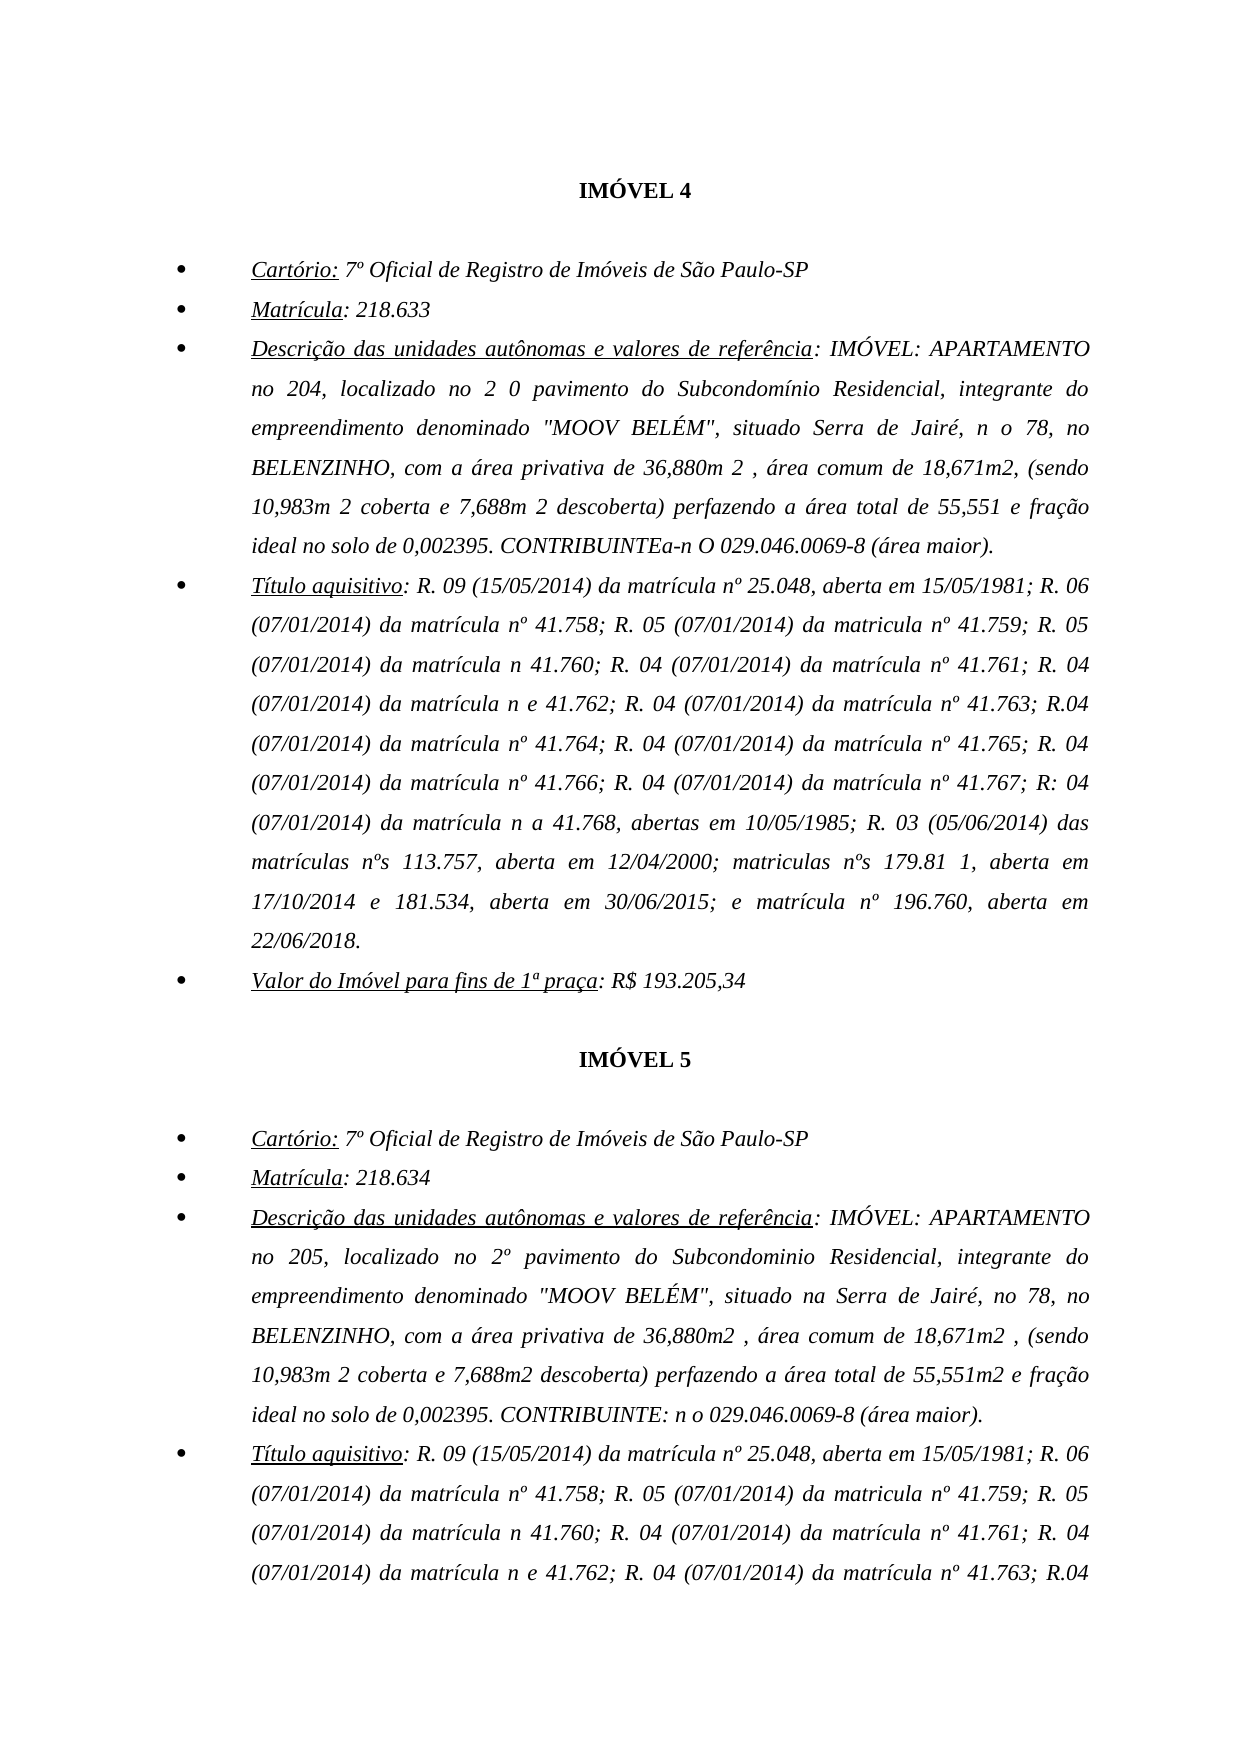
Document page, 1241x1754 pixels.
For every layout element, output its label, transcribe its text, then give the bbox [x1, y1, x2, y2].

text IMÓVEL 4 [177, 177, 1092, 203]
list Descrição das unidades autônomas e valores de referência: IMÓVEL: APARTAMENTO no 205, localizado no 2º pavimento do Subcondominio Residencial, integrante do empreendimento denominado "MOOV BELÉM", situado na Serra de Jairé, no 78, no BELENZINHO, com a área privativa de 36,880m2 , área comum de 18,671m2 , (sendo 10,983m 2 coberta e 7,688m2 descoberta) perfazendo a área total de 55,551m2 e fração ideal no solo de 0,002395. CONTRIBUINTE: n o 029.046.0069-8 (área maior). [177, 1204, 1092, 1427]
list Matrícula: 218.634 [177, 1164, 1092, 1191]
list Cartório: 7º Oficial de Registro de Imóveis de São Paulo-SP [177, 256, 1092, 282]
list Valor do Imóvel para fins de 1ª praça: R$ 193.205,34 [177, 967, 1092, 993]
list Descrição das unidades autônomas e valores de referência: IMÓVEL: APARTAMENTO no 204, localizado no 2 0 pavimento do Subcondomínio Residencial, integrante do empreendimento denominado "MOOV BELÉM", situado Serra de Jairé, n o 78, no BELENZINHO, com a área privativa de 36,880m 2 , área comum de 18,671m2, (sendo 10,983m 2 coberta e 7,688m 2 descoberta) perfazendo a área total de 55,551 e fração ideal no solo de 0,002395. CONTRIBUINTEa-n O 029.046.0069-8 (área maior). [177, 335, 1092, 559]
list Matrícula: 218.633 [177, 296, 1092, 322]
text IMÓVEL 5 [177, 1046, 1092, 1072]
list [177, 1441, 1092, 1585]
list Cartório: 7º Oficial de Registro de Imóveis de São Paulo-SP [177, 1125, 1092, 1151]
